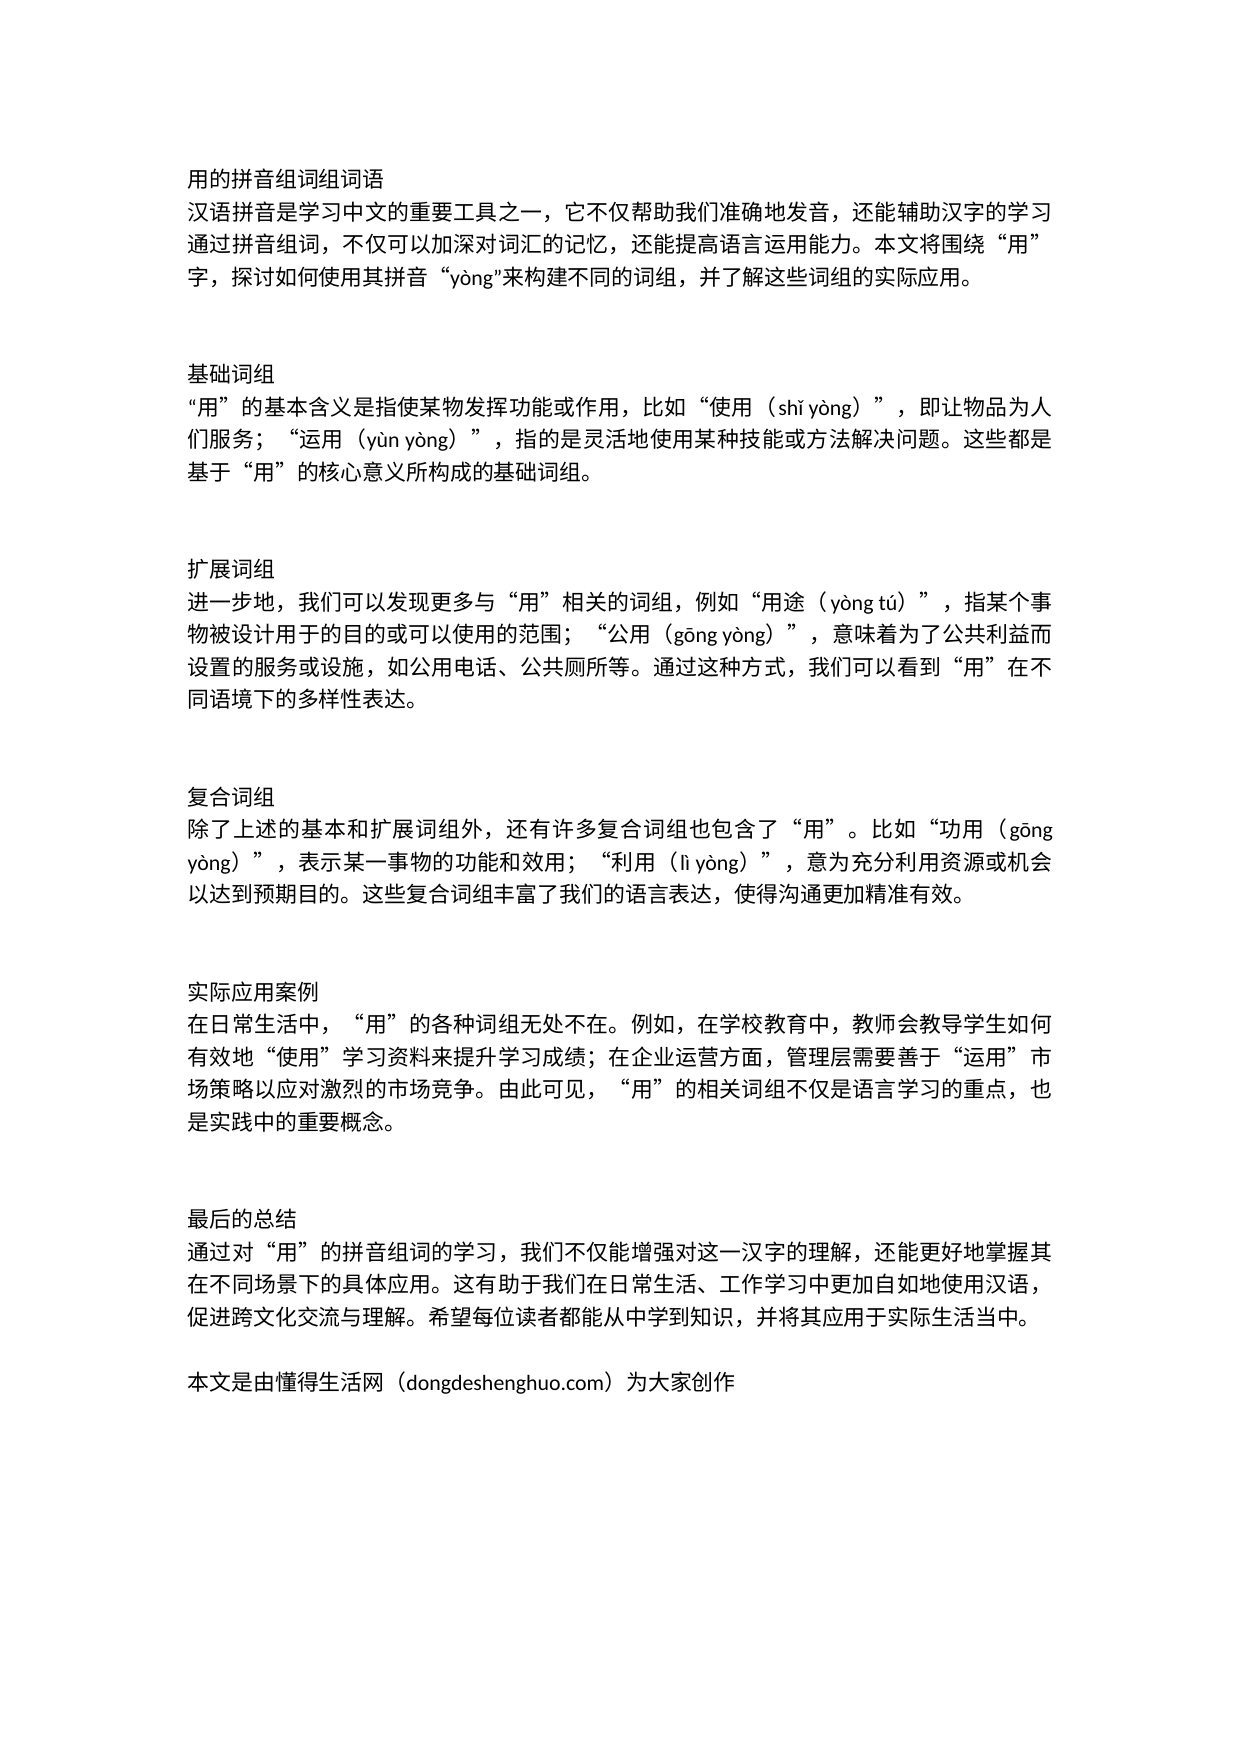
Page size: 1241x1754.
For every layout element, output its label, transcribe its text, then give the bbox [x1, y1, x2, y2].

text 最后的总结 [187, 1202, 1053, 1234]
text 除了上述的基本和扩展词组外，还有许多复合词组也包含了“用”。比如“功用（gōng yòng）”，表示某一事物的功能和效用；“利用（lì yòng）”，意为充分利用资源或机会以达到预期目的。这些复合词组丰富了我们的语言表达，使得沟通更加精准有效。 [187, 812, 1053, 909]
text 汉语拼音是学习中文的重要工具之一，它不仅帮助我们准确地发音，还能辅助汉字的学习。通过拼音组词，不仅可以加深对词汇的记忆，还能提高语言运用能力。本文将围绕“用”字，探讨如何使用其拼音“yòng”来构建不同的词组，并了解这些词组的实际应用。 [187, 194, 1053, 292]
text 用的拼音组词组词语 [187, 162, 1053, 194]
text “用”的基本含义是指使某物发挥功能或作用，比如“使用（shǐ yòng）”，即让物品为人们服务；“运用（yùn yòng）”，指的是灵活地使用某种技能或方法解决问题。这些都是基于“用”的核心意义所构成的基础词组。 [187, 389, 1053, 487]
text 实际应用案例 [187, 974, 1053, 1007]
text 进一步地，我们可以发现更多与“用”相关的词组，例如“用途（yòng tú）”，指某个事物被设计用于的目的或可以使用的范围；“公用（gōng yòng）”，意味着为了公共利益而设置的服务或设施，如公用电话、公共厕所等。通过这种方式，我们可以看到“用”在不同语境下的多样性表达。 [187, 584, 1053, 714]
text 基础词组 [187, 357, 1053, 389]
text 在日常生活中，“用”的各种词组无处不在。例如，在学校教育中，教师会教导学生如何有效地“使用”学习资料来提升学习成绩；在企业运营方面，管理层需要善于“运用”市场策略以应对激烈的市场竞争。由此可见，“用”的相关词组不仅是语言学习的重点，也是实践中的重要概念。 [187, 1007, 1053, 1137]
text 本文是由懂得生活网（dongdeshenghuo.com）为大家创作 [187, 1364, 1053, 1397]
text 扩展词组 [187, 552, 1053, 584]
text 通过对“用”的拼音组词的学习，我们不仅能增强对这一汉字的理解，还能更好地掌握其在不同场景下的具体应用。这有助于我们在日常生活、工作学习中更加自如地使用汉语，促进跨文化交流与理解。希望每位读者都能从中学到知识，并将其应用于实际生活当中。 [187, 1234, 1053, 1332]
text 复合词组 [187, 779, 1053, 812]
